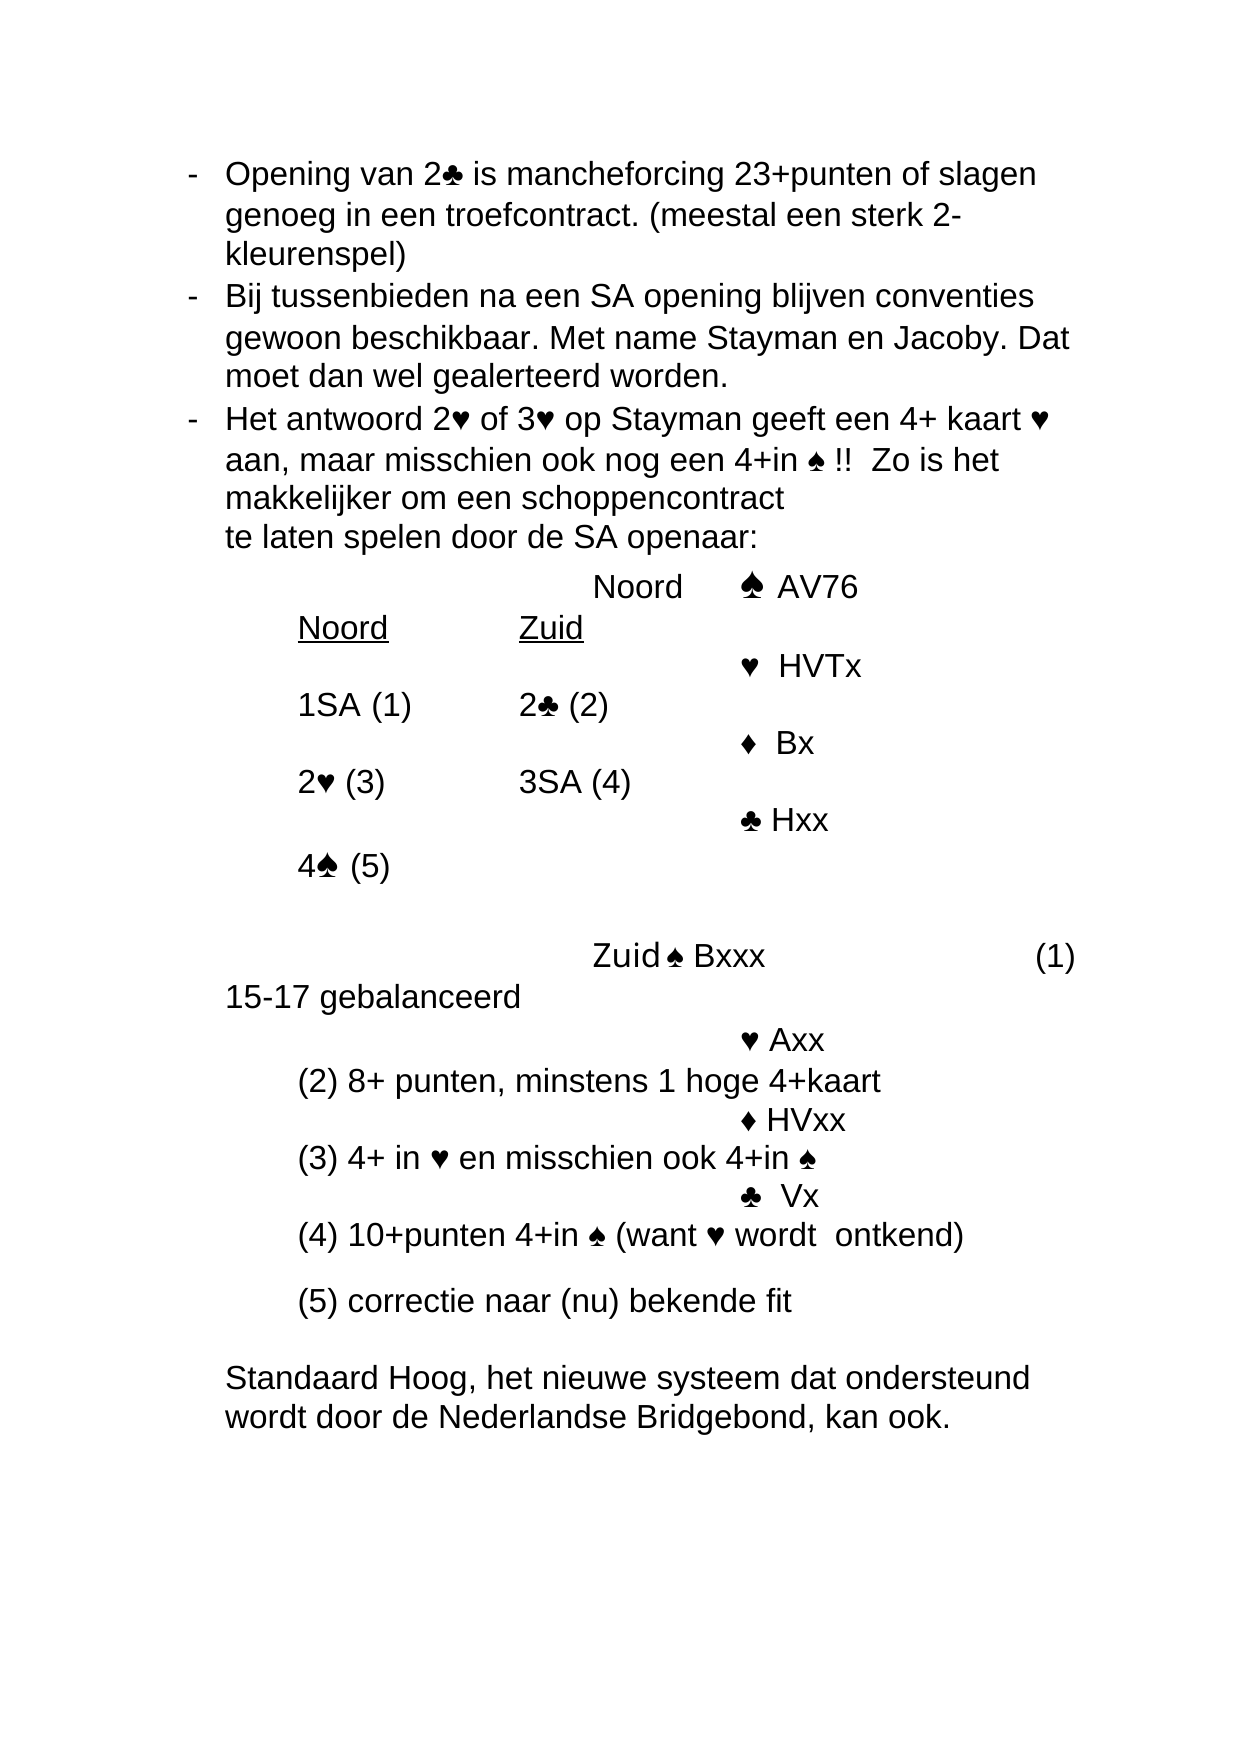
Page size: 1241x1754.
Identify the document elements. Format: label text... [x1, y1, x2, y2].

list Bij tussenbieden na een SA opening blijven conventies gewoon beschikbaar. Met name Stayman en Jacoby. Dat moet dan wel gealerteerd worden. [187, 272, 1090, 394]
list (5) correctie naar (nu) bekende fit [225, 1253, 1090, 1320]
list te laten spelen door de SA openaar: [225, 517, 1090, 555]
list ♦ Bx 2♥ (3) 3SA (4) [225, 723, 1090, 800]
list Het antwoord 2♥ of 3♥ op Stayman geeft een 4+ kaart ♥ aan, maar misschien ook nog een 4+in ♠ !! Zo is het makkelijker om een schoppencontract [187, 394, 1090, 517]
list ♥ HVTx 1SA (1) 2♣ (2) [225, 646, 1090, 723]
list ♦ HVxx (3) 4+ in ♥ en misschien ook 4+in ♠ [225, 1100, 1090, 1177]
list ♣ Hxx 4♠ (5) [225, 800, 1090, 887]
list Opening van 2♣ is mancheforcing 23+punten of slagen genoeg in een troefcontract. (meestal een sterk 2-kleurenspel) [187, 150, 1090, 272]
list Noord ♠ AV76 Noord Zuid [225, 555, 1090, 646]
list ♣ Vx (4) 10+punten 4+in ♠ (want ♥ wordt ontkend) [225, 1177, 1090, 1253]
list Zuid ♠ Bxxx (1) 15-17 gebalanceerd ♥ Axx (2) 8+ punten, minstens 1 hoge 4+kaart [225, 932, 1090, 1100]
list Standaard Hoog, het nieuwe systeem dat ondersteund wordt door de Nederlandse Bridgebond, kan ook. [225, 1358, 1090, 1435]
